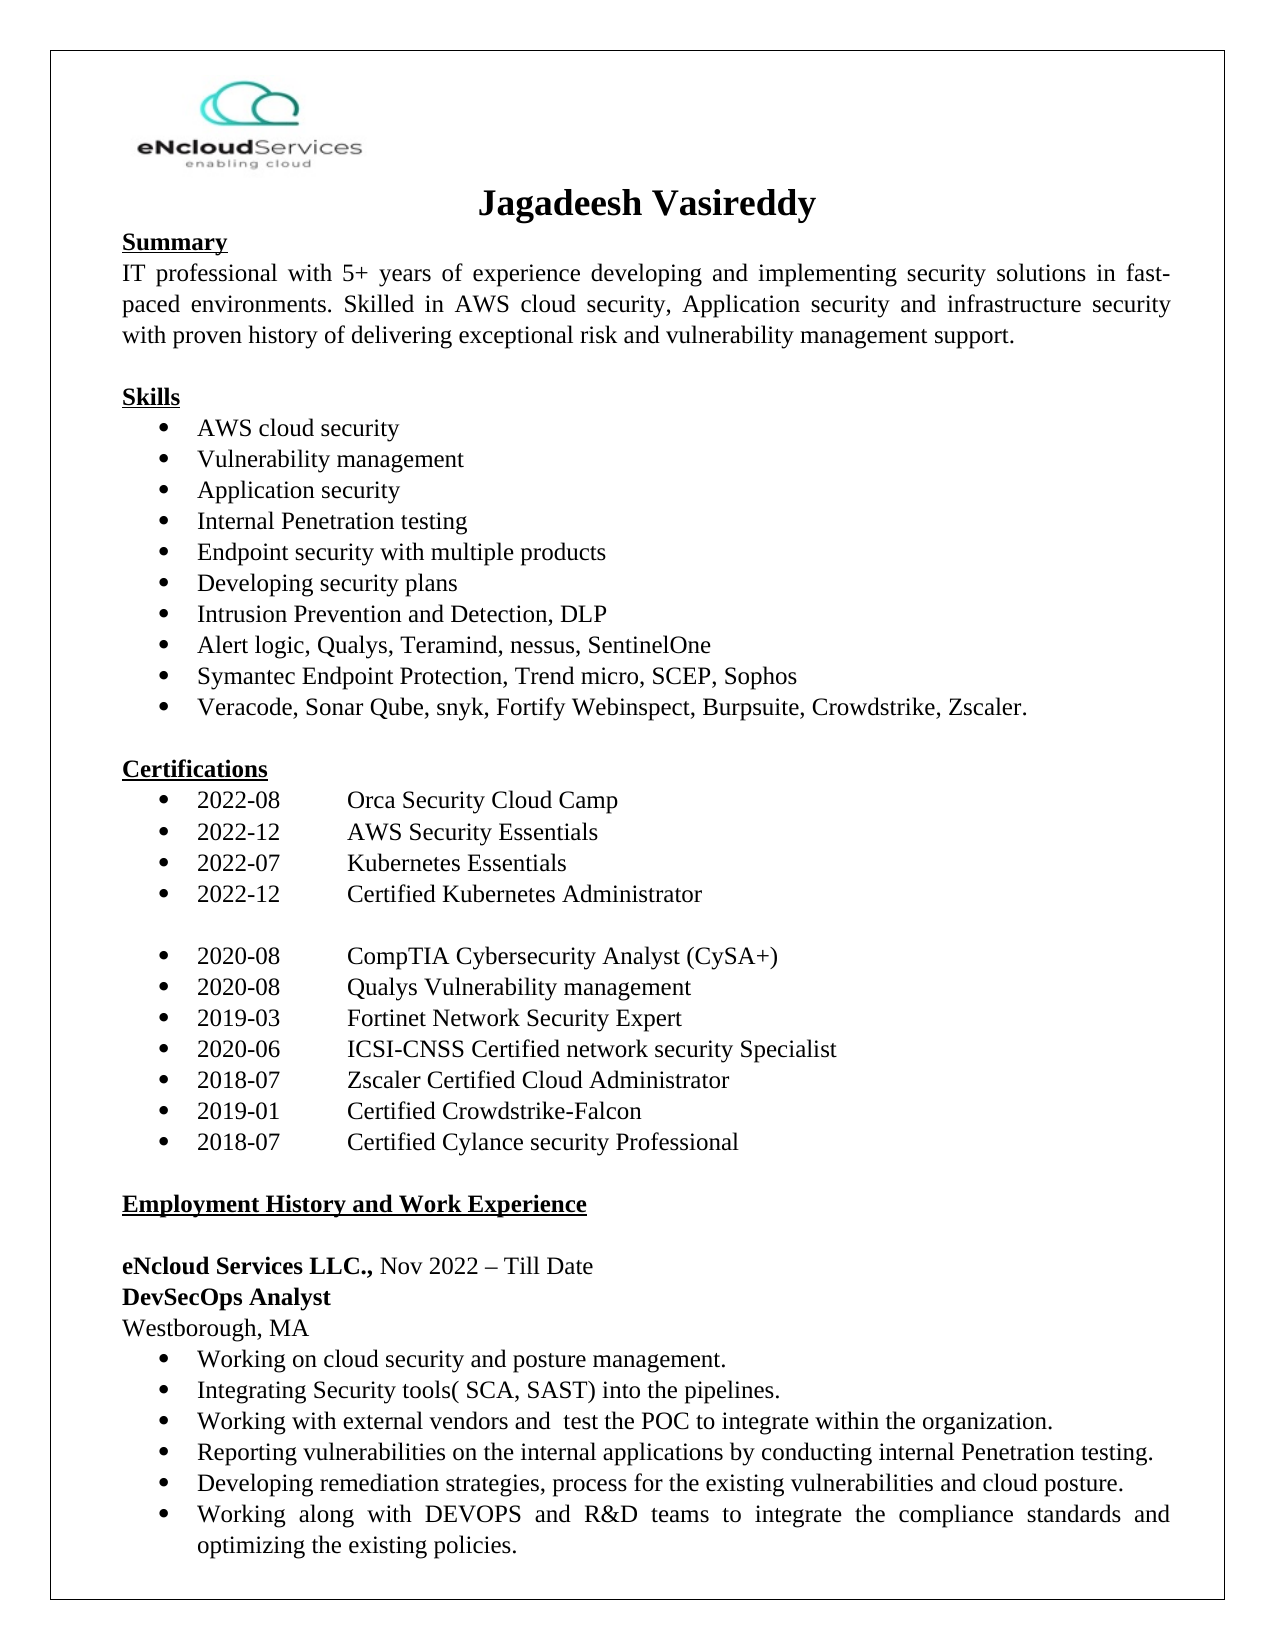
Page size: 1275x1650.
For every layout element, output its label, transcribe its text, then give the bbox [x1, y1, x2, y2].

list 2020-08 Qualys Vulnerability management [159, 972, 1172, 1001]
list Integrating Security tools( SCA, SAST) into the pipelines. [159, 1375, 1172, 1404]
list Alert logic, Qualys, Teramind, nessus, SentinelOne [159, 630, 1172, 659]
list Veracode, Sonar Qube, snyk, Fortify Webinspect, Burpsuite, Crowdstrike, Zscaler. [159, 692, 1172, 721]
list Working along with DEVOPS and R&D teams to integrate the compliance standards and optimizing the existing policies. [159, 1499, 1172, 1559]
text Certifications [122, 754, 1172, 783]
text Summary [122, 227, 1172, 256]
text DevSecOps Analyst [122, 1282, 1172, 1311]
picture [121, 75, 377, 179]
list 2018-07 Zscaler Certified Cloud Administrator [159, 1065, 1172, 1094]
list AWS cloud security [159, 413, 1172, 442]
list Intrusion Prevention and Detection, DLP [159, 599, 1172, 628]
list Symantec Endpoint Protection, Trend micro, SCEP, Sophos [159, 661, 1172, 690]
text eNcloud Services LLC., Nov 2022 – Till Date [122, 1251, 1172, 1280]
list 2022-08 Orca Security Cloud Camp [159, 786, 1172, 814]
list 2019-03 Fortinet Network Security Expert [159, 1003, 1172, 1032]
list Reporting vulnerabilities on the internal applications by conducting internal Penetration testing. [159, 1437, 1172, 1466]
text Westborough, MA [122, 1313, 1172, 1342]
list 2022-12 AWS Security Essentials [159, 817, 1172, 845]
list Application security [159, 475, 1172, 504]
list Developing remediation strategies, process for the existing vulnerabilities and cloud posture. [159, 1468, 1172, 1497]
list 2020-06 ICSI-CNSS Certified network security Specialist [159, 1034, 1172, 1063]
text Jagadeesh Vasireddy [122, 180, 1172, 223]
list 2019-01 Certified Crowdstrike-Falcon [159, 1096, 1172, 1125]
list 2018-07 Certified Cylance security Professional [159, 1127, 1172, 1156]
list Developing security plans [159, 568, 1172, 597]
list Working with external vendors and test the POC to integrate within the organization. [159, 1406, 1172, 1435]
list 2022-12 Certified Kubernetes Administrator [159, 879, 1172, 907]
text IT professional with 5+ years of experience developing and implementing security solutions in fast-paced environments. Skilled in AWS cloud security, Application security and infrastructure security with proven history of delivering exceptional risk and vulnerability management support. [122, 258, 1172, 349]
text Employment History and Work Experience [122, 1189, 1172, 1218]
list Endpoint security with multiple products [159, 537, 1172, 566]
list Vulnerability management [159, 444, 1172, 473]
list Internal Penetration testing [159, 506, 1172, 535]
text Skills [122, 382, 1172, 411]
list Working on cloud security and posture management. [159, 1344, 1172, 1373]
list 2020-08 CompTIA Cybersecurity Analyst (CySA+) [159, 941, 1172, 969]
list 2022-07 Kubernetes Essentials [159, 848, 1172, 876]
